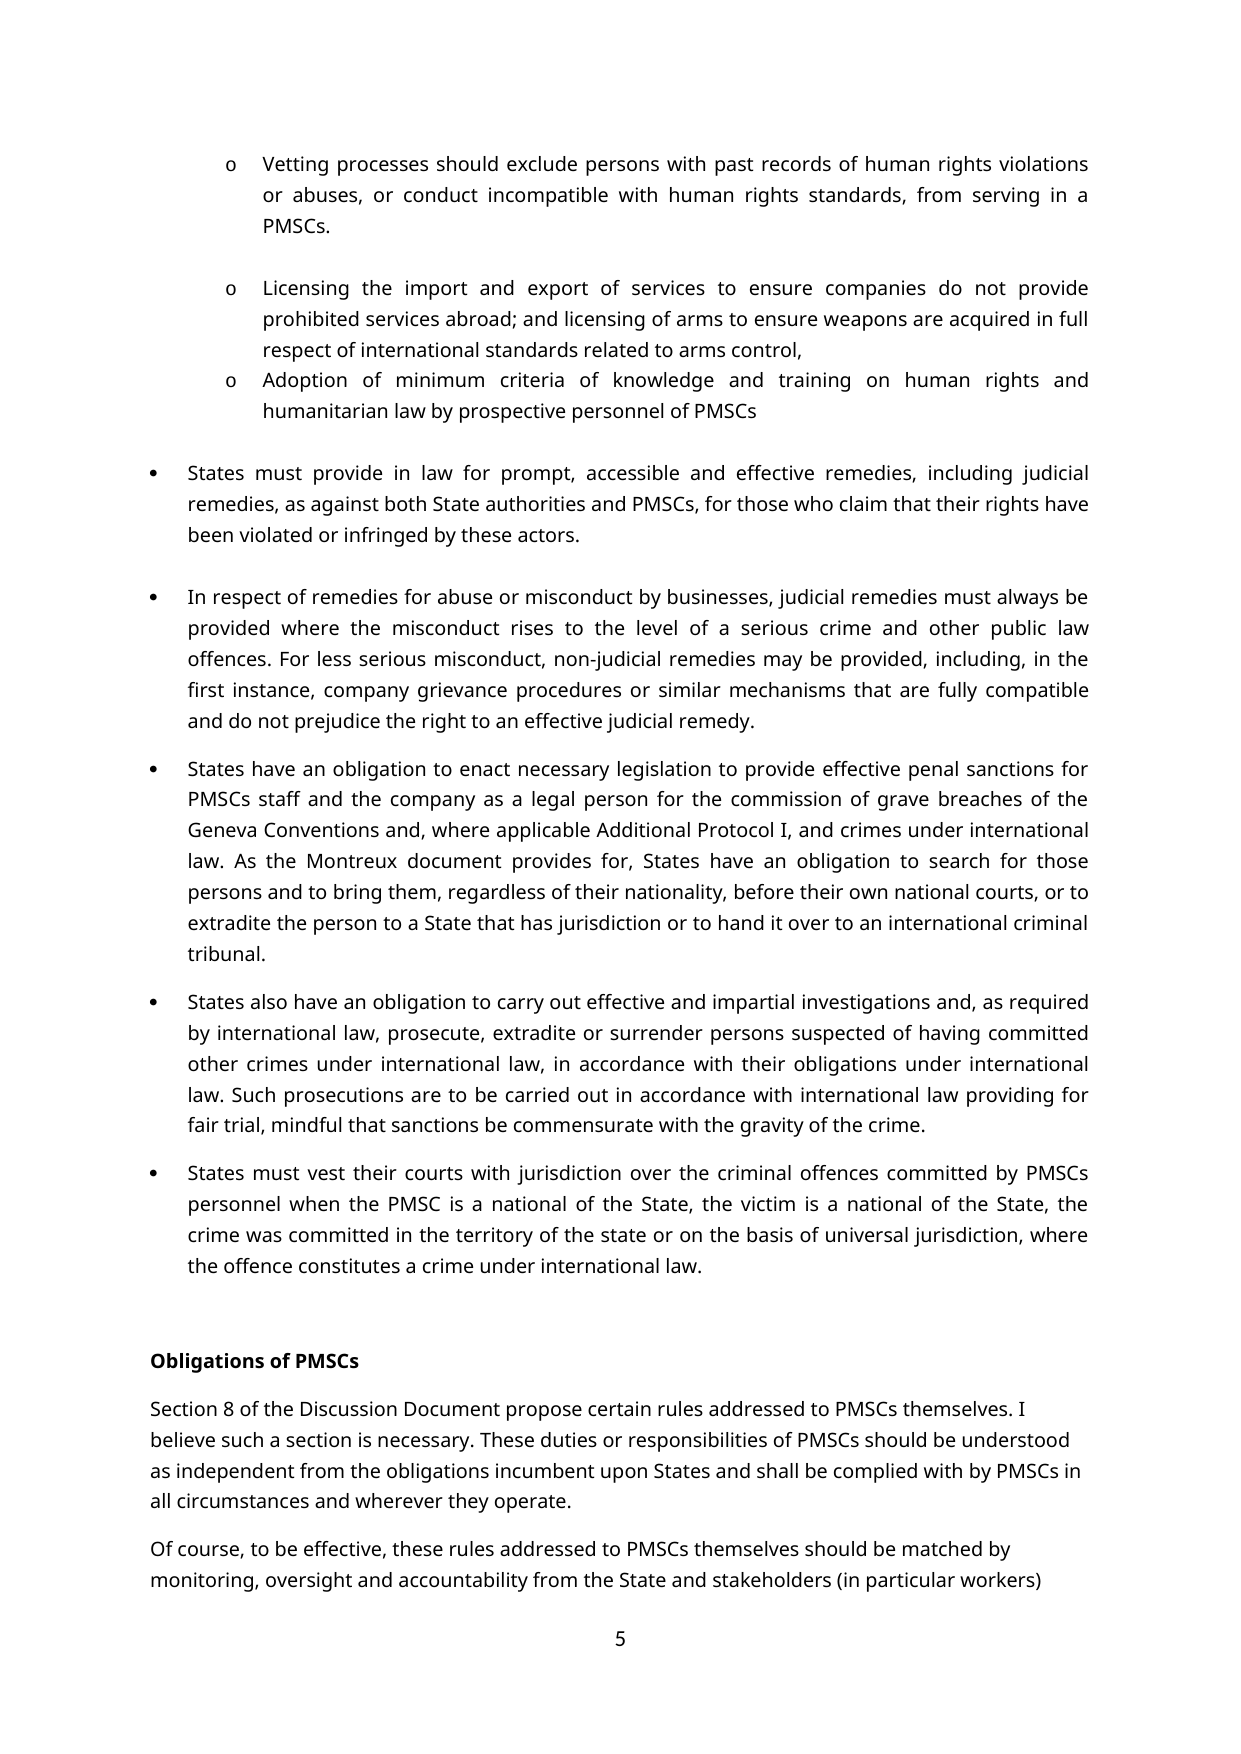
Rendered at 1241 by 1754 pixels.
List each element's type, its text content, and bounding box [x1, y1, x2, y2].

list In respect of remedies for abuse or misconduct by businesses, judicial remedies must always be provided where the misconduct rises to the level of a serious crime and other public law offences. For less serious misconduct, non-judicial remedies may be provided, including, in the first instance, company grievance procedures or similar mechanisms that are fully compatible and do not prejudice the right to an effective judicial remedy. [150, 583, 1090, 734]
text Obligations of PMSCs [150, 1347, 1090, 1374]
text Of course, to be effective, these rules addressed to PMSCs themselves should be matched by monitoring, oversight and accountability from the State and stakeholders (in particular workers) [150, 1535, 1090, 1593]
list Adoption of minimum criteria of knowledge and training on human rights and humanitarian law by prospective personnel of PMSCs [225, 367, 1090, 425]
list States must vest their courts with jurisdiction over the criminal offences committed by PMSCs personnel when the PMSC is a national of the State, the victim is a national of the State, the crime was committed in the territory of the state or on the basis of universal jurisdiction, where the offence constitutes a crime under international law. [150, 1159, 1090, 1279]
list Vetting processes should exclude persons with past records of human rights violations or abuses, or conduct incompatible with human rights standards, from serving in a PMSCs. [225, 150, 1090, 239]
list States also have an obligation to carry out effective and impartial investigations and, as required by international law, prosecute, extradite or surrender persons suspected of having committed other crimes under international law, in accordance with their obligations under international law. Such prosecutions are to be carried out in accordance with international law providing for fair trial, mindful that sanctions be commensurate with the gravity of the crime. [150, 988, 1090, 1139]
text Section 8 of the Discussion Document propose certain rules addressed to PMSCs themselves. I believe such a section is necessary. These duties or responsibilities of PMSCs should be understood as independent from the obligations incumbent upon States and shall be complied with by PMSCs in all circumstances and wherever they operate. [150, 1395, 1090, 1515]
list Licensing the import and export of services to ensure companies do not provide prohibited services abroad; and licensing of arms to ensure weapons are acquired in full respect of international standards related to arms control, [225, 274, 1090, 363]
list States must provide in law for prompt, accessible and effective remedies, including judicial remedies, as against both State authorities and PMSCs, for those who claim that their rights have been violated or infringed by these actors. [150, 460, 1090, 548]
list States have an obligation to enact necessary legislation to provide effective penal sanctions for PMSCs staff and the company as a legal person for the commission of grave breaches of the Geneva Conventions and, where applicable Additional Protocol I, and crimes under international law. As the Montreux document provides for, States have an obligation to search for those persons and to bring them, regardless of their nationality, before their own national courts, or to extradite the person to a State that has jurisdiction or to hand it over to an international criminal tribunal. [150, 755, 1090, 967]
